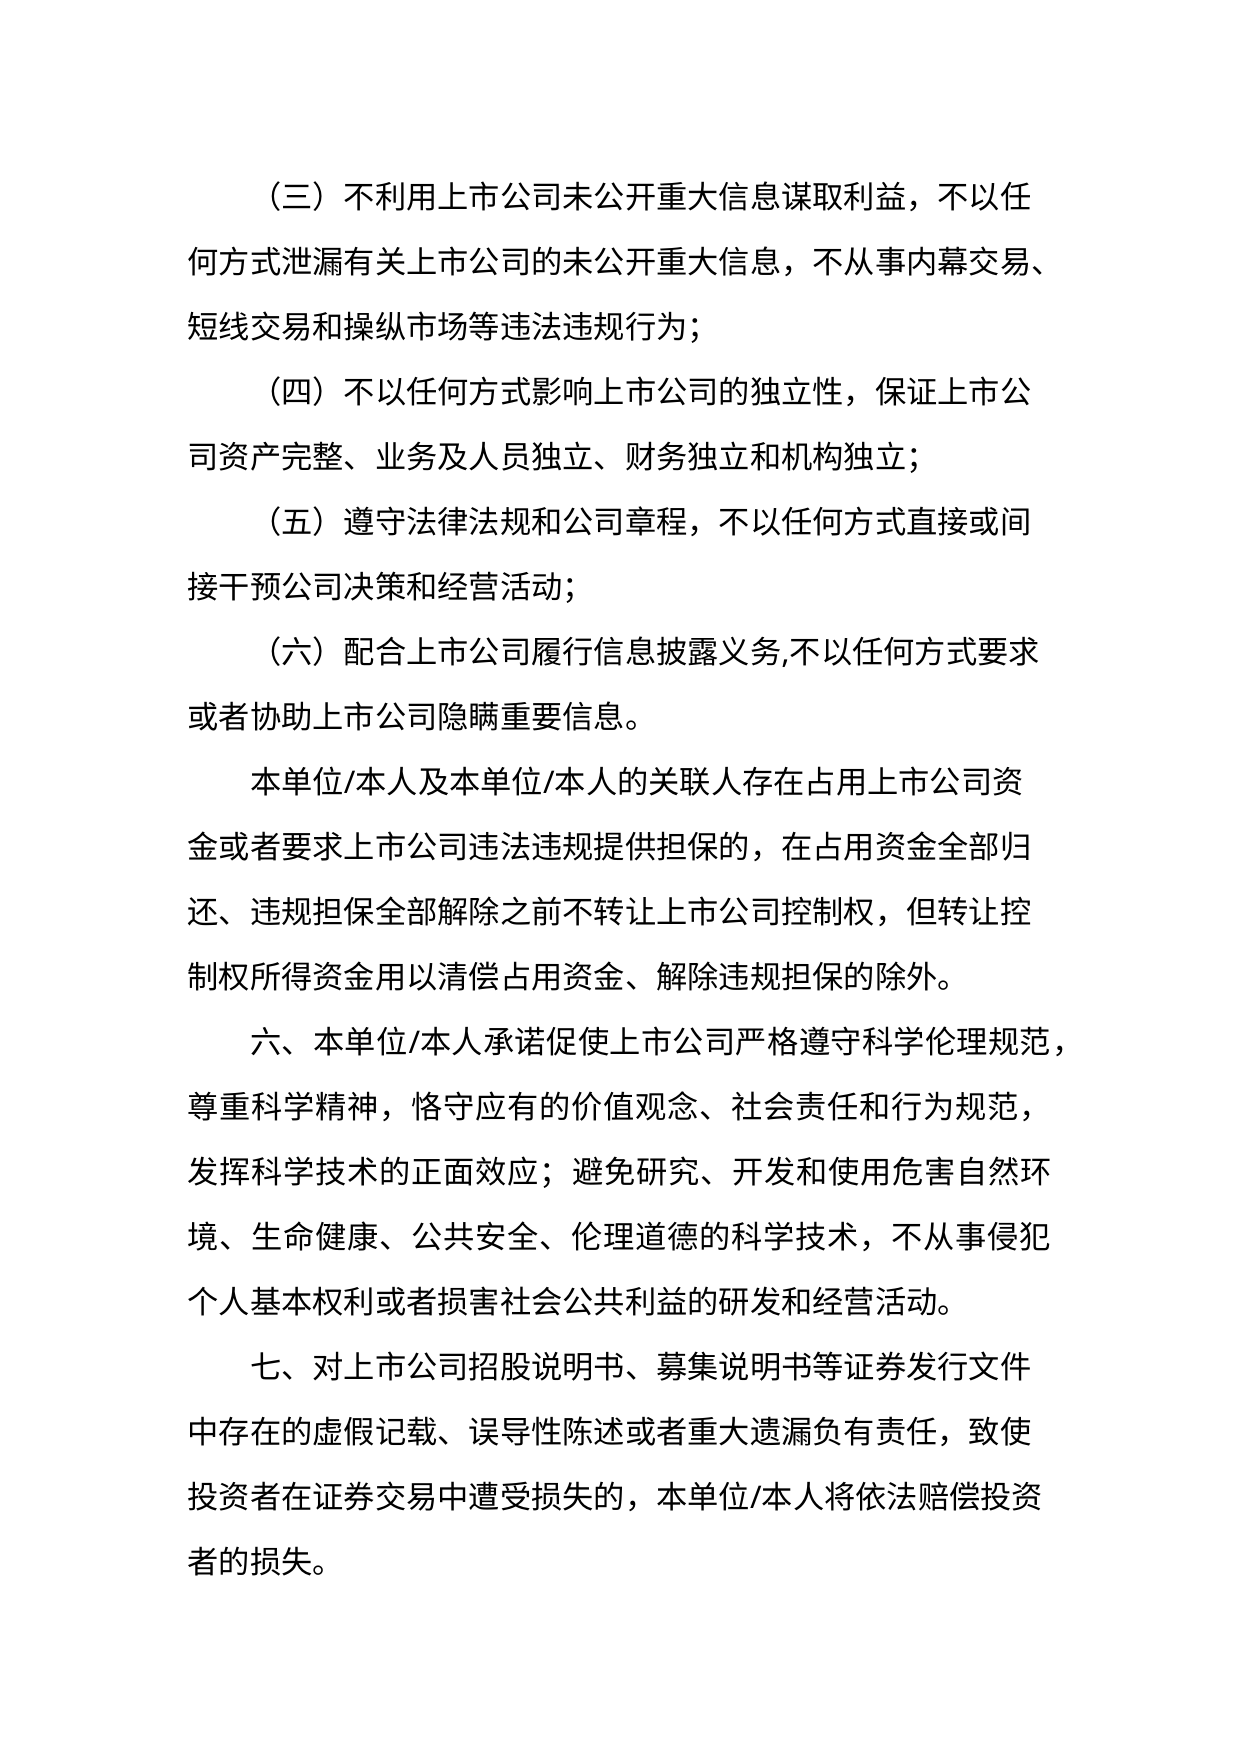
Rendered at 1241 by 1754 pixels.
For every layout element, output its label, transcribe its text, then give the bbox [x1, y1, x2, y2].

text （五）遵守法律法规和公司章程，不以任何方式直接或间接干预公司决策和经营活动； [187, 487, 1053, 617]
text 七、对上市公司招股说明书、募集说明书等证券发行文件中存在的虚假记载、误导性陈述或者重大遗漏负有责任，致使投资者在证券交易中遭受损失的，本单位/本人将依法赔偿投资者的损失。 [187, 1332, 1053, 1592]
text 六、本单位/本人承诺促使上市公司严格遵守科学伦理规范，尊重科学精神，恪守应有的价值观念、社会责任和行为规范，发挥科学技术的正面效应；避免研究、开发和使用危害自然环境、生命健康、公共安全、伦理道德的科学技术，不从事侵犯个人基本权利或者损害社会公共利益的研发和经营活动。 [187, 1007, 1053, 1332]
text （四）不以任何方式影响上市公司的独立性，保证上市公司资产完整、业务及人员独立、财务独立和机构独立； [187, 357, 1053, 487]
text （六）配合上市公司履行信息披露义务,不以任何方式要求或者协助上市公司隐瞒重要信息。 [187, 617, 1053, 747]
text （三）不利用上市公司未公开重大信息谋取利益，不以任何方式泄漏有关上市公司的未公开重大信息，不从事内幕交易、短线交易和操纵市场等违法违规行为； [187, 162, 1053, 357]
text 本单位/本人及本单位/本人的关联人存在占用上市公司资金或者要求上市公司违法违规提供担保的，在占用资金全部归还、违规担保全部解除之前不转让上市公司控制权，但转让控制权所得资金用以清偿占用资金、解除违规担保的除外。 [187, 747, 1053, 1007]
